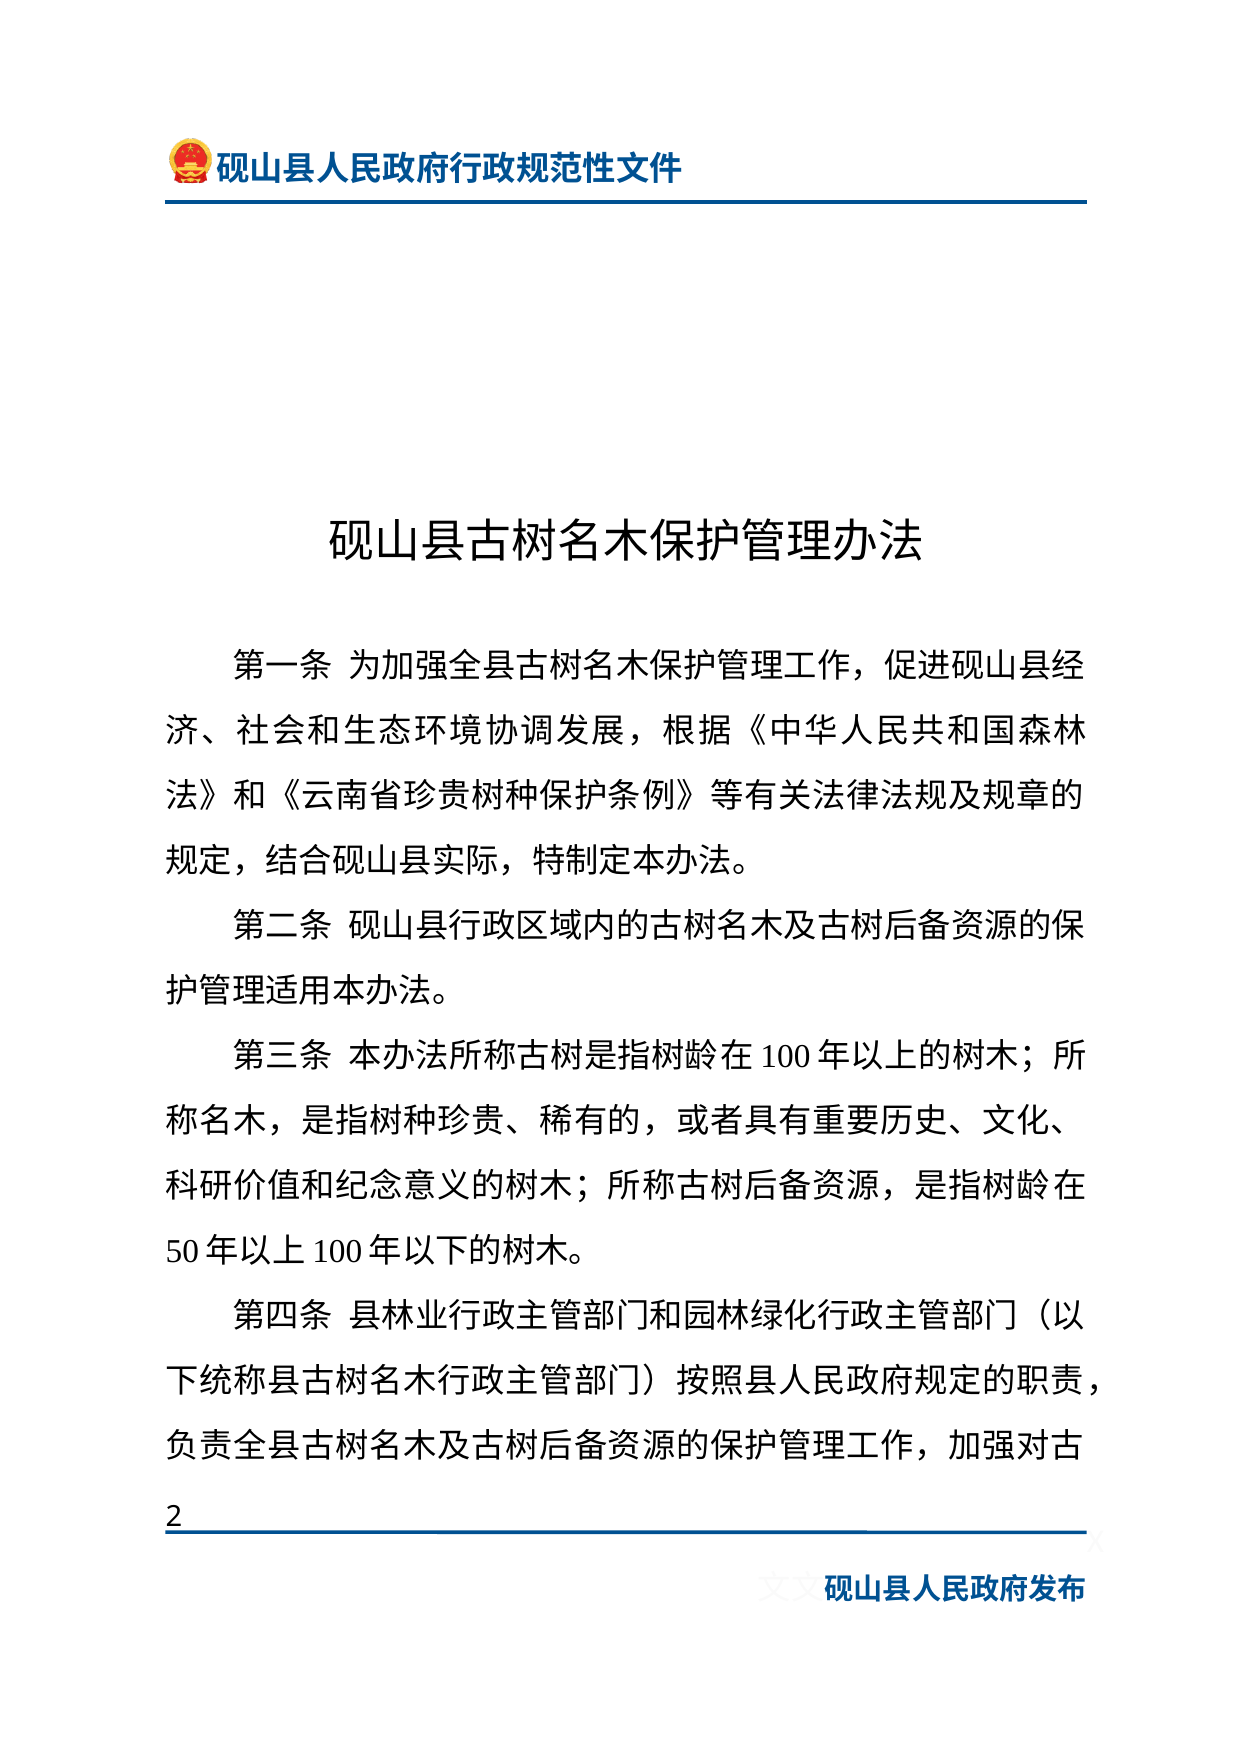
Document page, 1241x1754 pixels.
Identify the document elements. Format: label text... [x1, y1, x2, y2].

text 第二条 砚山县行政区域内的古树名木及古树后备资源的保护管理适用本办法。 [165, 891, 1087, 1021]
text 第一条 为加强全县古树名木保护管理工作，促进砚山县经济、社会和生态环境协调发展，根据《中华人民共和国森林法》和《云南省珍贵树种保护条例》等有关法律法规及规章的规定，结合砚山县实际，特制定本办法。 [165, 631, 1087, 891]
picture [165, 136, 216, 187]
text 第三条 本办法所称古树是指树龄在100年以上的树木；所称名木，是指树种珍贵、稀有的，或者具有重要历史、文化、科研价值和纪念意义的树木；所称古树后备资源，是指树龄在50年以上100年以下的树木。 [165, 1021, 1087, 1281]
text 砚山县古树名木保护管理办法 [165, 488, 1087, 586]
